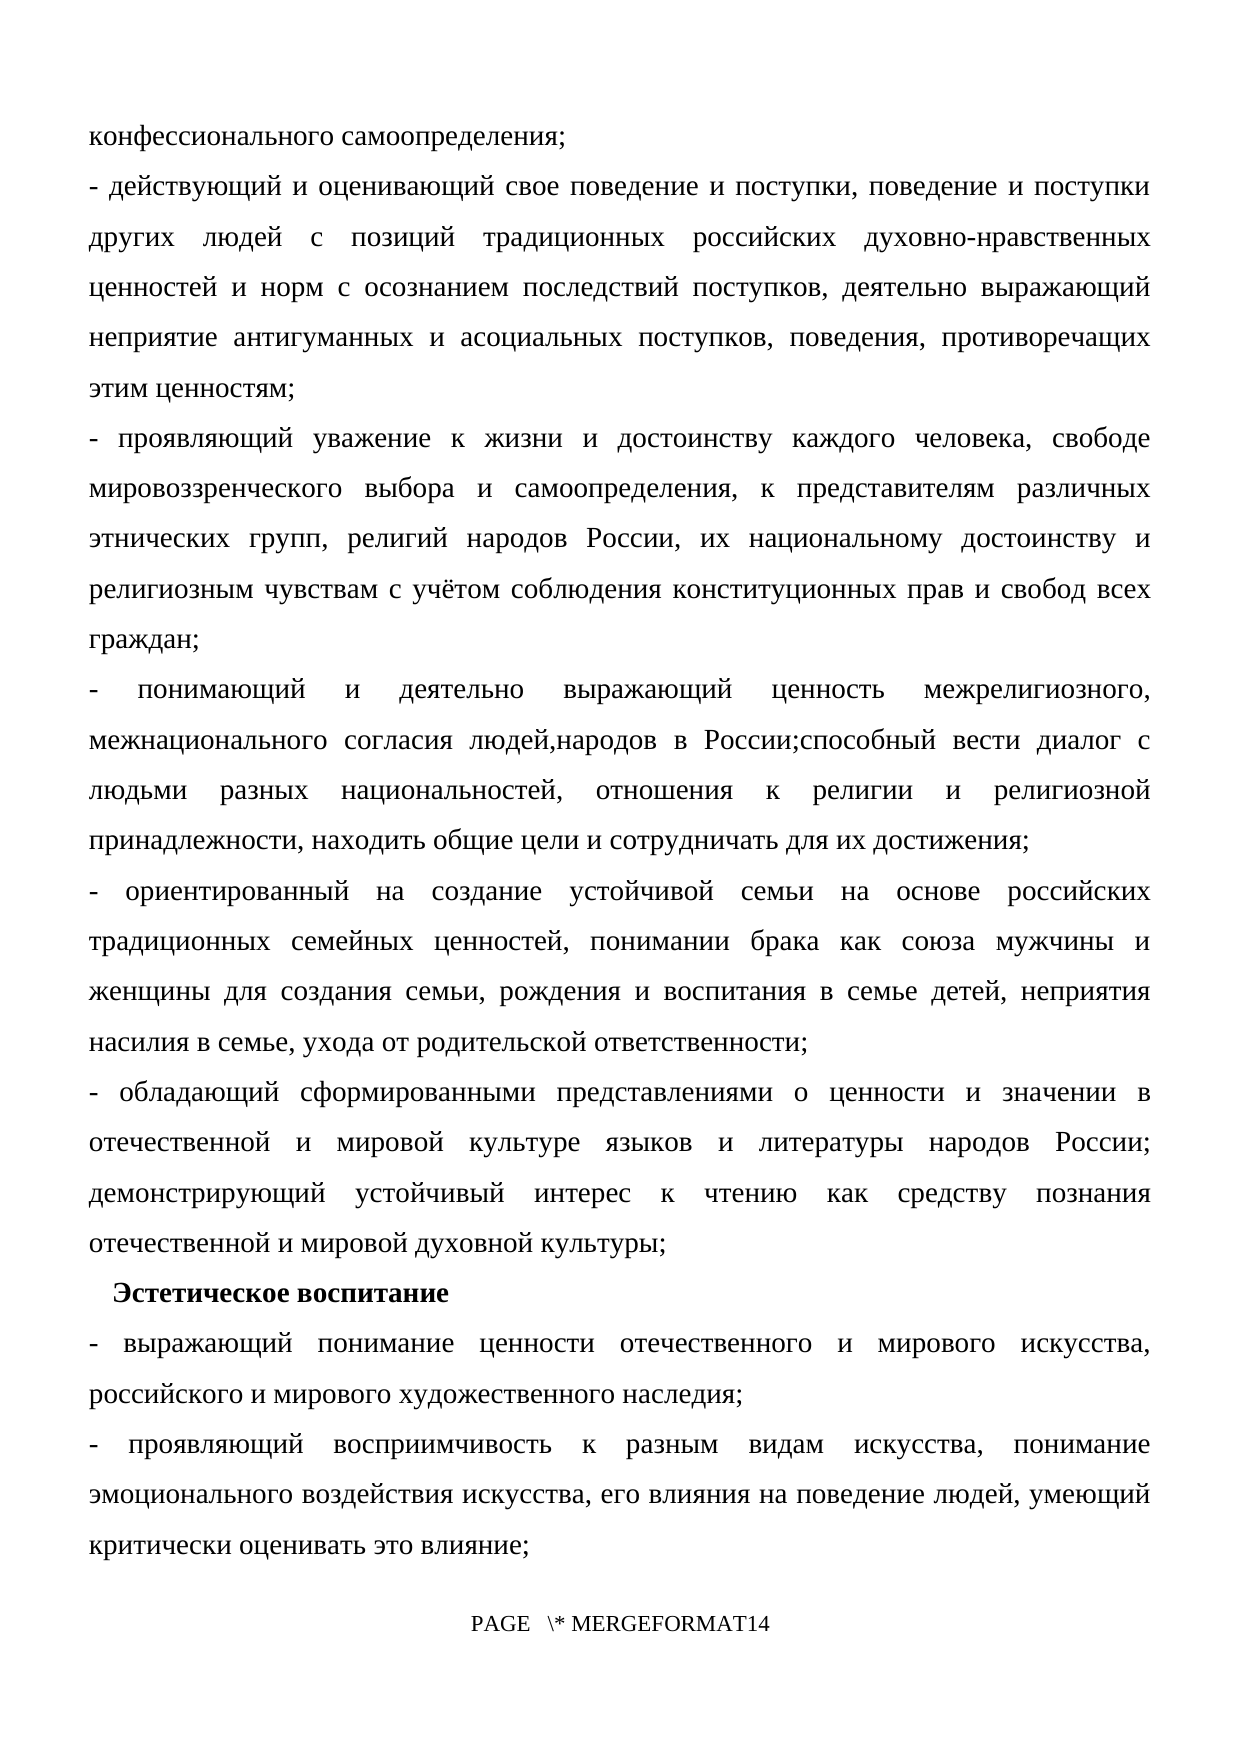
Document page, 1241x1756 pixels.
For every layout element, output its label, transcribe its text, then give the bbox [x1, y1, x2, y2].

subtitle - проявляющий уважение к жизни и достоинству каждого человека, свободе мировоззренческого выбора и самоопределения, к представителям различных этнических групп, религий народов России, их национальному достоинству и религиозным чувствам с учётом соблюдения конституционных прав и свобод всех граждан; [89, 420, 1152, 655]
subtitle - понимающий и деятельно выражающий ценность межрелигиозного, межнационального согласия людей,народов в России;способный вести диалог с людьми разных национальностей, отношения к религии и религиозной принадлежности, находить общие цели и сотрудничать для их достижения; [89, 672, 1152, 856]
subtitle - обладающий сформированными представлениями о ценности и значении в отечественной и мировой культуре языков и литературы народов России; демонстрирующий устойчивый интерес к чтению как средству познания отечественной и мировой духовной культуры; [89, 1074, 1152, 1258]
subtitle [89, 118, 1152, 152]
subtitle - проявляющий восприимчивость к разным видам искусства, понимание эмоционального воздействия искусства, его влияния на поведение людей, умеющий критически оценивать это влияние; [89, 1426, 1152, 1560]
subtitle - действующий и оценивающий свое поведение и поступки, поведение и поступки других людей с позиций традиционных российских духовно-нравственных ценностей и норм с осознанием последствий поступков, деятельно выражающий неприятие антигуманных и асоциальных поступков, поведения, противоречащих этим ценностям; [89, 168, 1152, 403]
subtitle - выражающий понимание ценности отечественного и мирового искусства, российского и мирового художественного наследия; [89, 1326, 1152, 1409]
subtitle - ориентированный на создание устойчивой семьи на основе российских традиционных семейных ценностей, понимании брака как союза мужчины и женщины для создания семьи, рождения и воспитания в семье детей, неприятия насилия в семье, ухода от родительской ответственности; [89, 873, 1152, 1057]
subtitle Эстетическое воспитание [112, 1275, 1152, 1309]
